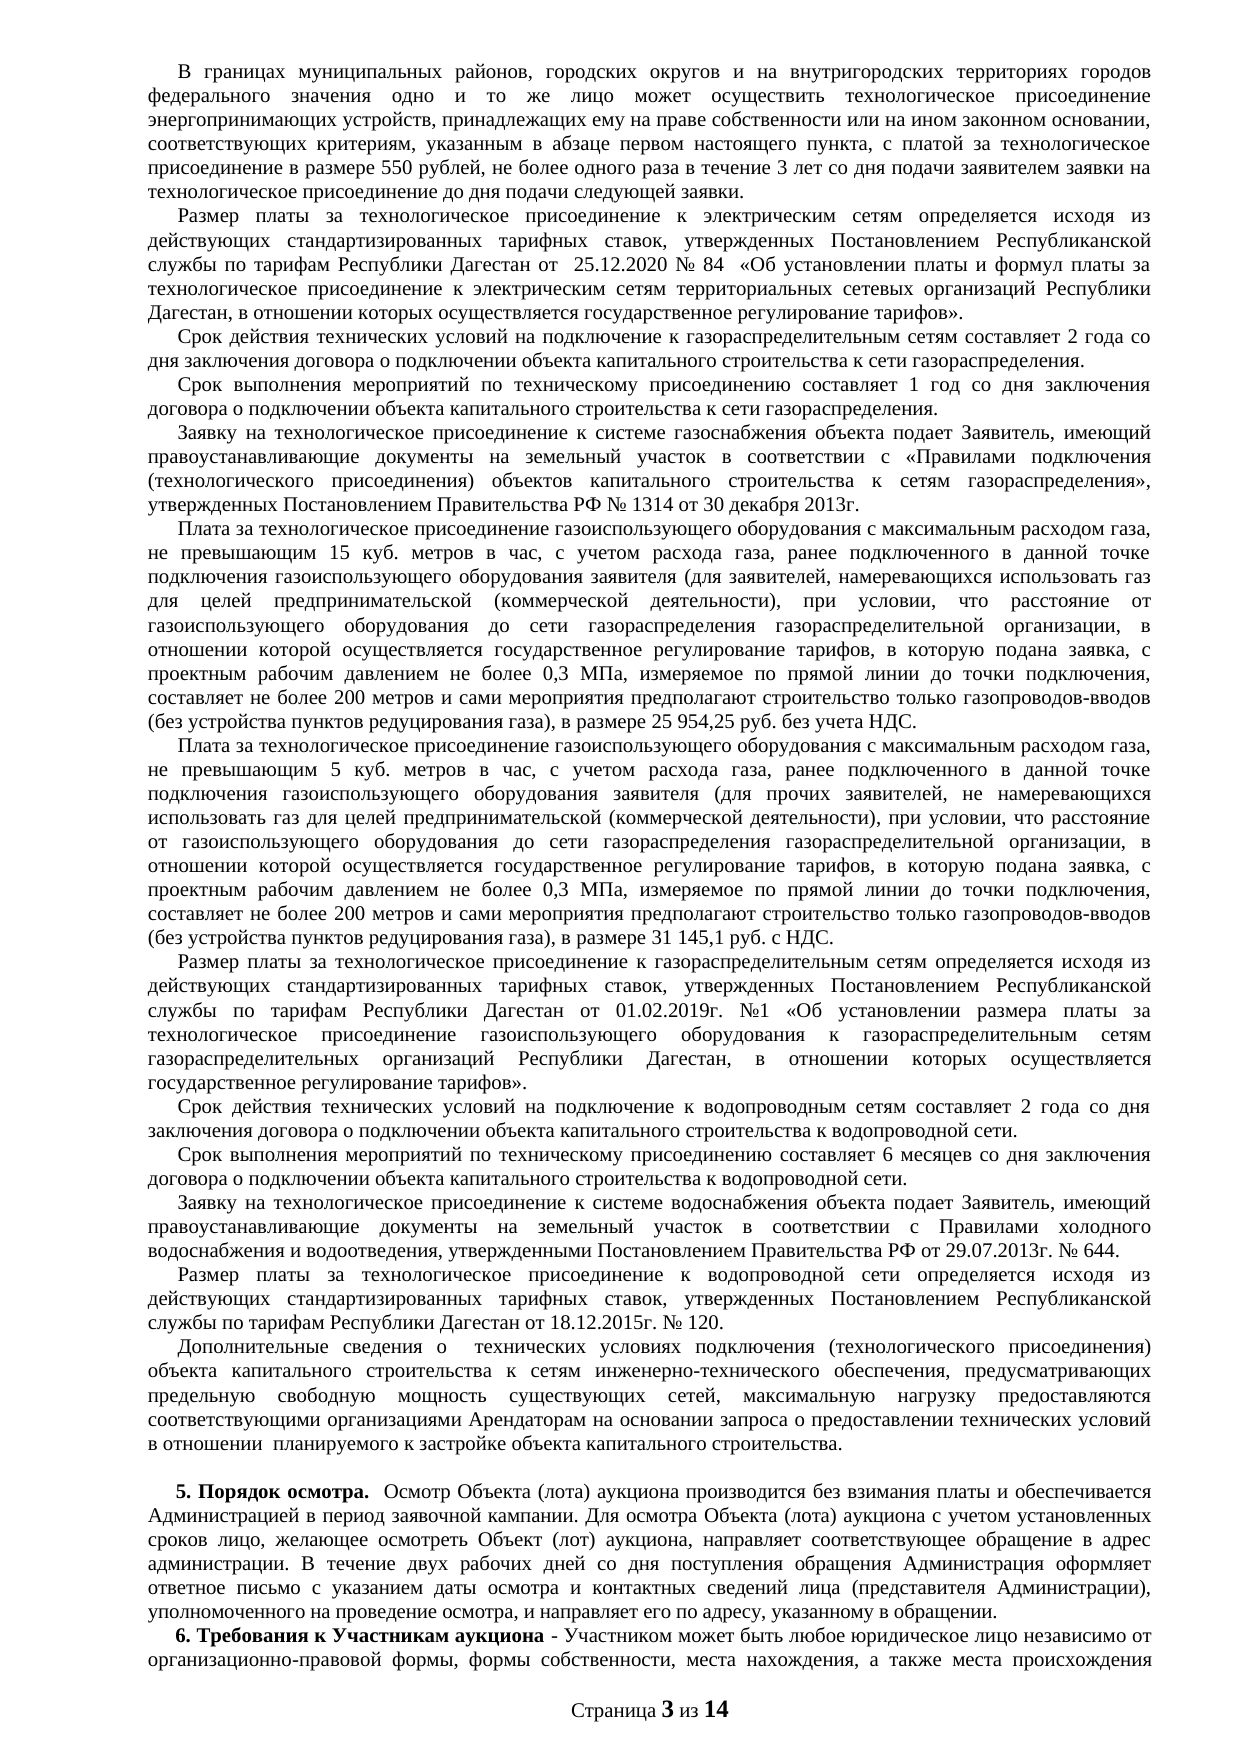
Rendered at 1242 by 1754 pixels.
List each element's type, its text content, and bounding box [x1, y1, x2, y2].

text Срок действия технических условий на подключение к газораспределительным сетям составляет 2 года со дня заключения договора о подключении объекта капитального строительства к сети газораспределения. [148, 324, 1152, 372]
text Размер платы за технологическое присоединение к газораспределительным сетям определяется исходя из действующих стандартизированных тарифных ставок, утвержденных Постановлением Республиканской службы по тарифам Республики Дагестан от 01.02.2019г. №1 «Об установлении размера платы за технологическое присоединение газоиспользующего оборудования к газораспределительным сетям газораспределительных организаций Республики Дагестан, в отношении которых осуществляется государственное регулирование тарифов». [148, 949, 1152, 1094]
text Срок выполнения мероприятий по техническому присоединению составляет 6 месяцев со дня заключения договора о подключении объекта капитального строительства к водопроводной сети. [148, 1142, 1152, 1190]
text Плата за технологическое присоединение газоиспользующего оборудования с максимальным расходом газа, не превышающим 15 куб. метров в час, с учетом расхода газа, ранее подключенного в данной точке подключения газоиспользующего оборудования заявителя (для заявителей, намеревающихся использовать газ для целей предпринимательской (коммерческой деятельности), при условии, что расстояние от газоиспользующего оборудования до сети газораспределения газораспределительной организации, в отношении которой осуществляется государственное регулирование тарифов, в которую подана заявка, с проектным рабочим давлением не более 0,3 МПа, измеряемое по прямой линии до точки подключения, составляет не более 200 метров и сами мероприятия предполагают строительство только газопроводов-вводов (без устройства пунктов редуцирования газа), в размере 25 954,25 руб. без учета НДС. [148, 516, 1152, 733]
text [148, 1623, 1152, 1671]
text Срок выполнения мероприятий по техническому присоединению составляет 1 год со дня заключения договора о подключении объекта капитального строительства к сети газораспределения. [148, 372, 1152, 420]
text 5. Порядок осмотра. Осмотр Объекта (лота) аукциона производится без взимания платы и обеспечивается Администрацией в период заявочной кампании. Для осмотра Объекта (лота) аукциона с учетом установленных сроков лицо, желающее осмотреть Объект (лот) аукциона, направляет соответствующее обращение в адрес администрации. В течение двух рабочих дней со дня поступления обращения Администрация оформляет ответное письмо с указанием даты осмотра и контактных сведений лица (представителя Администрации), уполномоченного на проведение осмотра, и направляет его по адресу, указанному в обращении. [148, 1479, 1152, 1623]
text Плата за технологическое присоединение газоиспользующего оборудования с максимальным расходом газа, не превышающим 5 куб. метров в час, с учетом расхода газа, ранее подключенного в данной точке подключения газоиспользующего оборудования заявителя (для прочих заявителей, не намеревающихся использовать газ для целей предпринимательской (коммерческой деятельности), при условии, что расстояние от газоиспользующего оборудования до сети газораспределения газораспределительной организации, в отношении которой осуществляется государственное регулирование тарифов, в которую подана заявка, с проектным рабочим давлением не более 0,3 МПа, измеряемое по прямой линии до точки подключения, составляет не более 200 метров и сами мероприятия предполагают строительство только газопроводов-вводов (без устройства пунктов редуцирования газа), в размере 31 145,1 руб. с НДС. [148, 733, 1152, 949]
text Размер платы за технологическое присоединение к электрическим сетям определяется исходя из действующих стандартизированных тарифных ставок, утвержденных Постановлением Республиканской службы по тарифам Республики Дагестан от 25.12.2020 № 84 «Об установлении платы и формул платы за технологическое присоединение к электрическим сетям территориальных сетевых организаций Республики Дагестан, в отношении которых осуществляется государственное регулирование тарифов». [148, 203, 1152, 324]
text Заявку на технологическое присоединение к системе газоснабжения объекта подает Заявитель, имеющий правоустанавливающие документы на земельный участок в соответствии с «Правилами подключения (технологического присоединения) объектов капитального строительства к сетям газораспределения», утвержденных Постановлением Правительства РФ № 1314 от 30 декабря 2013г. [148, 420, 1152, 516]
text Размер платы за технологическое присоединение к водопроводной сети определяется исходя из действующих стандартизированных тарифных ставок, утвержденных Постановлением Республиканской службы по тарифам Республики Дагестан от 18.12.2015г. № 120. [148, 1262, 1152, 1334]
text Срок действия технических условий на подключение к водопроводным сетям составляет 2 года со дня заключения договора о подключении объекта капитального строительства к водопроводной сети. [148, 1094, 1152, 1142]
text В границах муниципальных районов, городских округов и на внутригородских территориях городов федерального значения одно и то же лицо может осуществить технологическое присоединение энергопринимающих устройств, принадлежащих ему на праве собственности или на ином законном основании, соответствующих критериям, указанным в абзаце первом настоящего пункта, с платой за технологическое присоединение в размере 550 рублей, не более одного раза в течение 3 лет со дня подачи заявителем заявки на технологическое присоединение до дня подачи следующей заявки. [148, 59, 1152, 203]
text Заявку на технологическое присоединение к системе водоснабжения объекта подает Заявитель, имеющий правоустанавливающие документы на земельный участок в соответствии с Правилами холодного водоснабжения и водоотведения, утвержденными Постановлением Правительства РФ от 29.07.2013г. № 644. [148, 1190, 1152, 1262]
text Дополнительные сведения о технических условиях подключения (технологического присоединения) объекта капитального строительства к сетям инженерно-технического обеспечения, предусматривающих предельную свободную мощность существующих сетей, максимальную нагрузку предоставляются соответствующими организациями Арендаторам на основании запроса о предоставлении технических условий в отношении планируемого к застройке объекта капитального строительства. [148, 1334, 1152, 1455]
